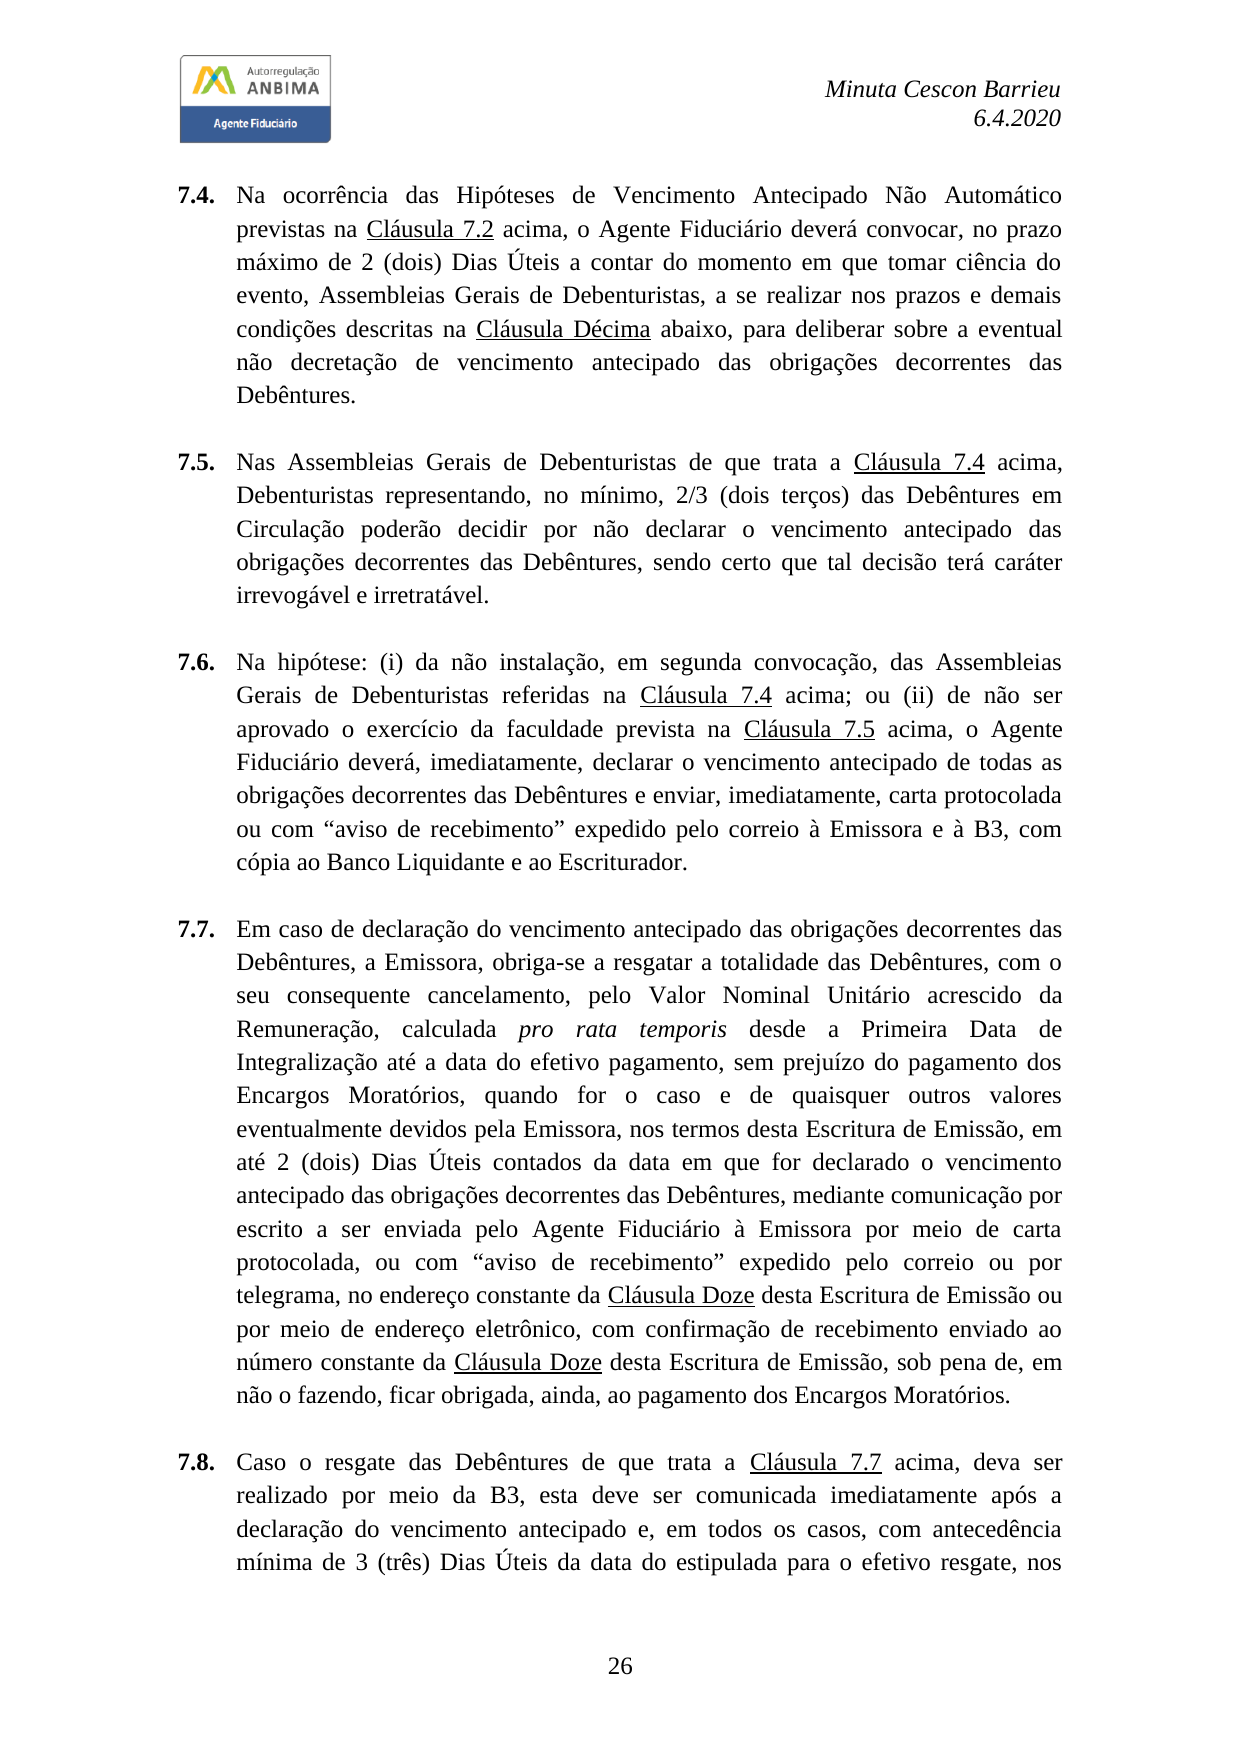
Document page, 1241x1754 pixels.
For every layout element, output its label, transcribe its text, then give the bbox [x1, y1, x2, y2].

list Na hipótese: (i) da não instalação, em segunda convocação, das Assembleias Gerais de Debenturistas referidas na Cláusula 7.4 acima; ou (ii) de não ser aprovado o exercício da faculdade prevista na Cláusula 7.5 acima, o Agente Fiduciário deverá, imediatamente, declarar o vencimento antecipado de todas as obrigações decorrentes das Debêntures e enviar, imediatamente, carta protocolada ou com “aviso de recebimento” expedido pelo correio à Emissora e à B3, com cópia ao Banco Liquidante e ao Escriturador. [177, 644, 1063, 877]
list Em caso de declaração do vencimento antecipado das obrigações decorrentes das Debêntures, a Emissora, obriga-se a resgatar a totalidade das Debêntures, com o seu consequente cancelamento, pelo Valor Nominal Unitário acrescido da Remuneração, calculada pro rata temporis desde a Primeira Data de Integralização até a data do efetivo pagamento, sem prejuízo do pagamento dos Encargos Moratórios, quando for o caso e de quaisquer outros valores eventualmente devidos pela Emissora, nos termos desta Escritura de Emissão, em até 2 (dois) Dias Úteis contados da data em que for declarado o vencimento antecipado das obrigações decorrentes das Debêntures, mediante comunicação por escrito a ser enviada pelo Agente Fiduciário à Emissora por meio de carta protocolada, ou com “aviso de recebimento” expedido pelo correio ou por telegrama, no endereço constante da Cláusula Doze desta Escritura de Emissão ou por meio de endereço eletrônico, com confirmação de recebimento enviado ao número constante da Cláusula Doze desta Escritura de Emissão, sob pena de, em não o fazendo, ficar obrigada, ainda, ao pagamento dos Encargos Moratórios. [177, 911, 1063, 1411]
list Na ocorrência das Hipóteses de Vencimento Antecipado Não Automático previstas na Cláusula 7.2 acima, o Agente Fiduciário deverá convocar, no prazo máximo de 2 (dois) Dias Úteis a contar do momento em que tomar ciência do evento, Assembleias Gerais de Debenturistas, a se realizar nos prazos e demais condições descritas na Cláusula Décima abaixo, para deliberar sobre a eventual não decretação de vencimento antecipado das obrigações decorrentes das Debêntures. [177, 177, 1063, 411]
picture [177, 53, 334, 146]
list Nas Assembleias Gerais de Debenturistas de que trata a Cláusula 7.4 acima, Debenturistas representando, no mínimo, 2/3 (dois terços) das Debêntures em Circulação poderão decidir por não declarar o vencimento antecipado das obrigações decorrentes das Debêntures, sendo certo que tal decisão terá caráter irrevogável e irretratável. [177, 444, 1063, 611]
